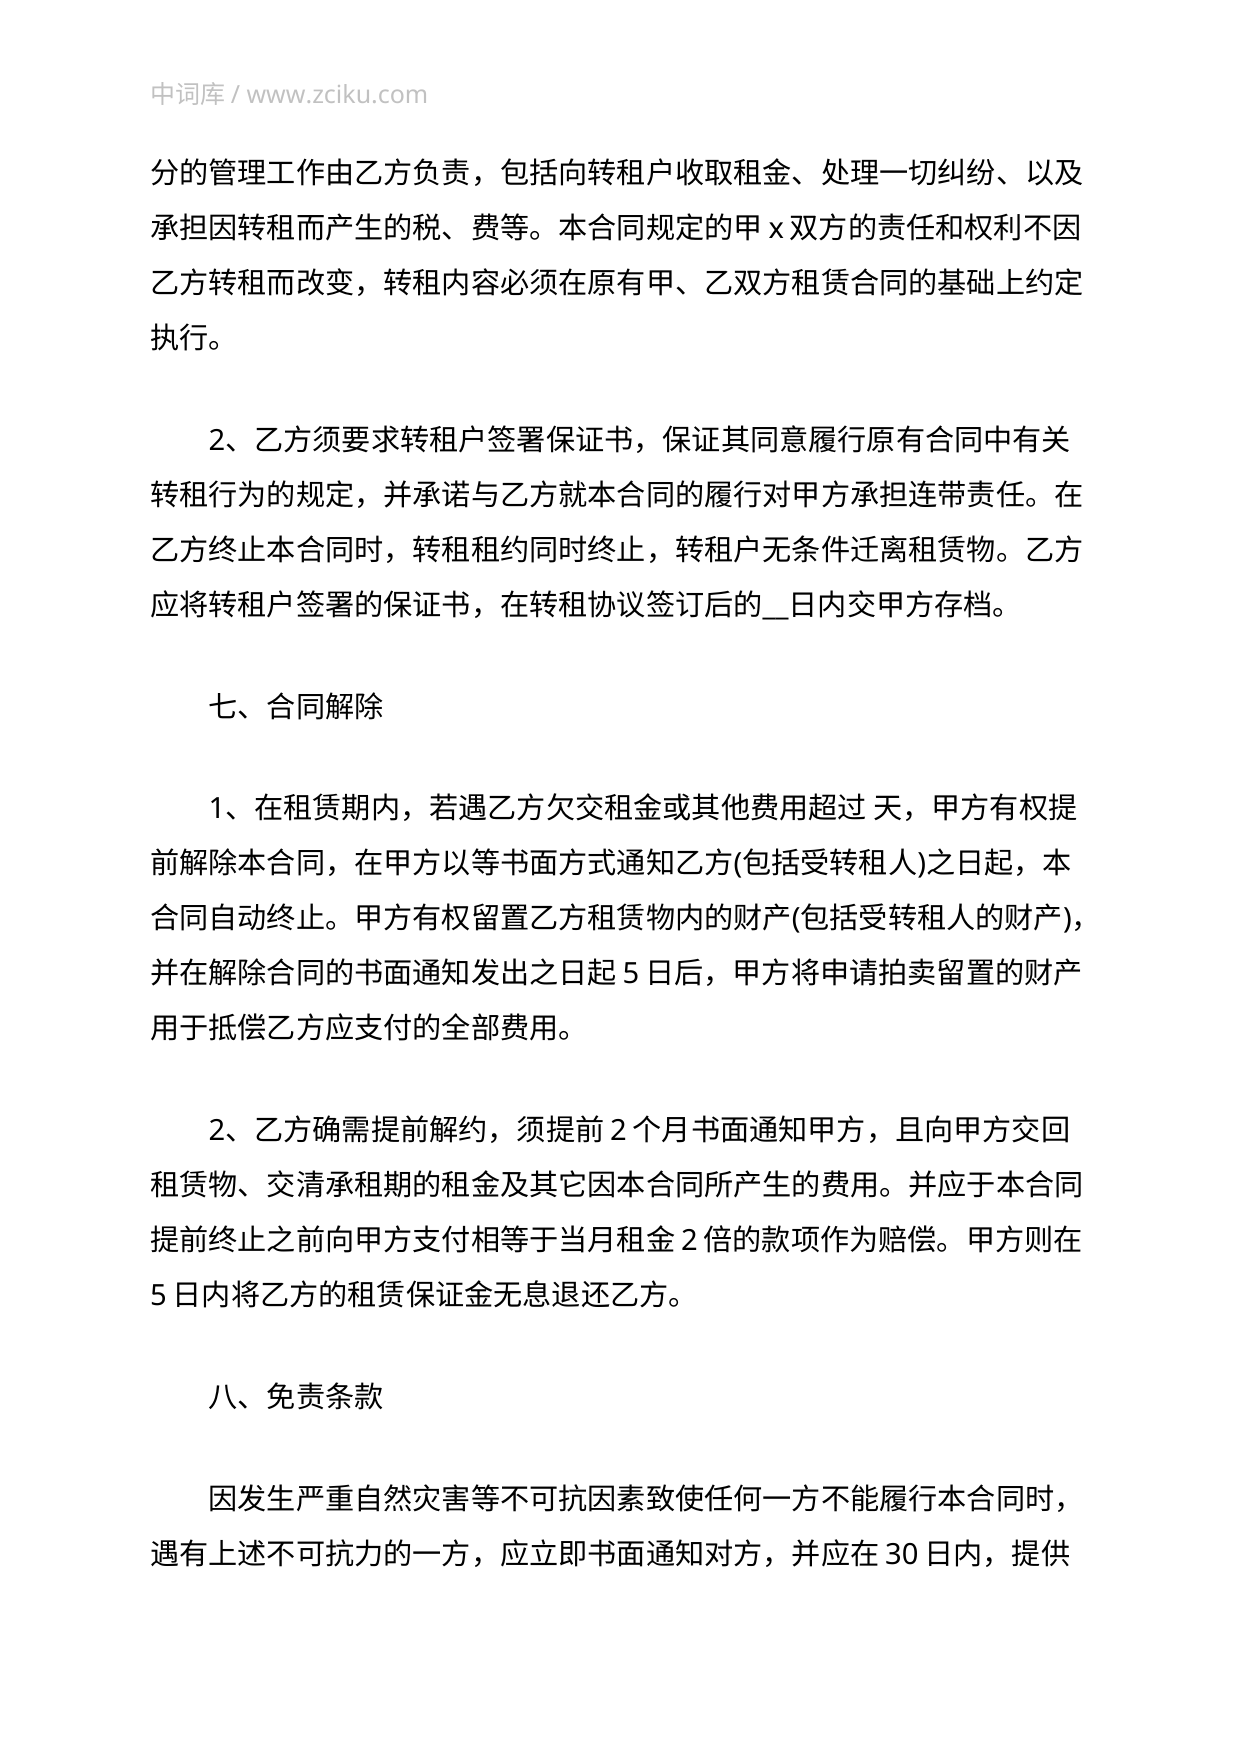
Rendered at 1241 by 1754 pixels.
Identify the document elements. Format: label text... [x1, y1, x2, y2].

text 2、乙方确需提前解约，须提前2个月书面通知甲方，且向甲方交回租赁物、交清承租期的租金及其它因本合同所产生的费用。并应于本合同提前终止之前向甲方支付相等于当月租金2倍的款项作为赔偿。甲方则在5日内将乙方的租赁保证金无息退还乙方。 [150, 1107, 1090, 1314]
text 1、在租赁期内，若遇乙方欠交租金或其他费用超过 天，甲方有权提前解除本合同，在甲方以等书面方式通知乙方(包括受转租人)之日起，本合同自动终止。甲方有权留置乙方租赁物内的财产(包括受转租人的财产)，并在解除合同的书面通知发出之日起5日后，甲方将申请拍卖留置的财产用于抵偿乙方应支付的全部费用。 [150, 785, 1090, 1047]
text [150, 150, 1090, 357]
text 八、免责条款 [150, 1374, 1090, 1416]
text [150, 1476, 1090, 1573]
text 七、合同解除 [150, 683, 1090, 726]
text 2、乙方须要求转租户签署保证书，保证其同意履行原有合同中有关转租行为的规定，并承诺与乙方就本合同的履行对甲方承担连带责任。在乙方终止本合同时，转租租约同时终止，转租户无条件迁离租赁物。乙方应将转租户签署的保证书，在转租协议签订后的__日内交甲方存档。 [150, 417, 1090, 624]
